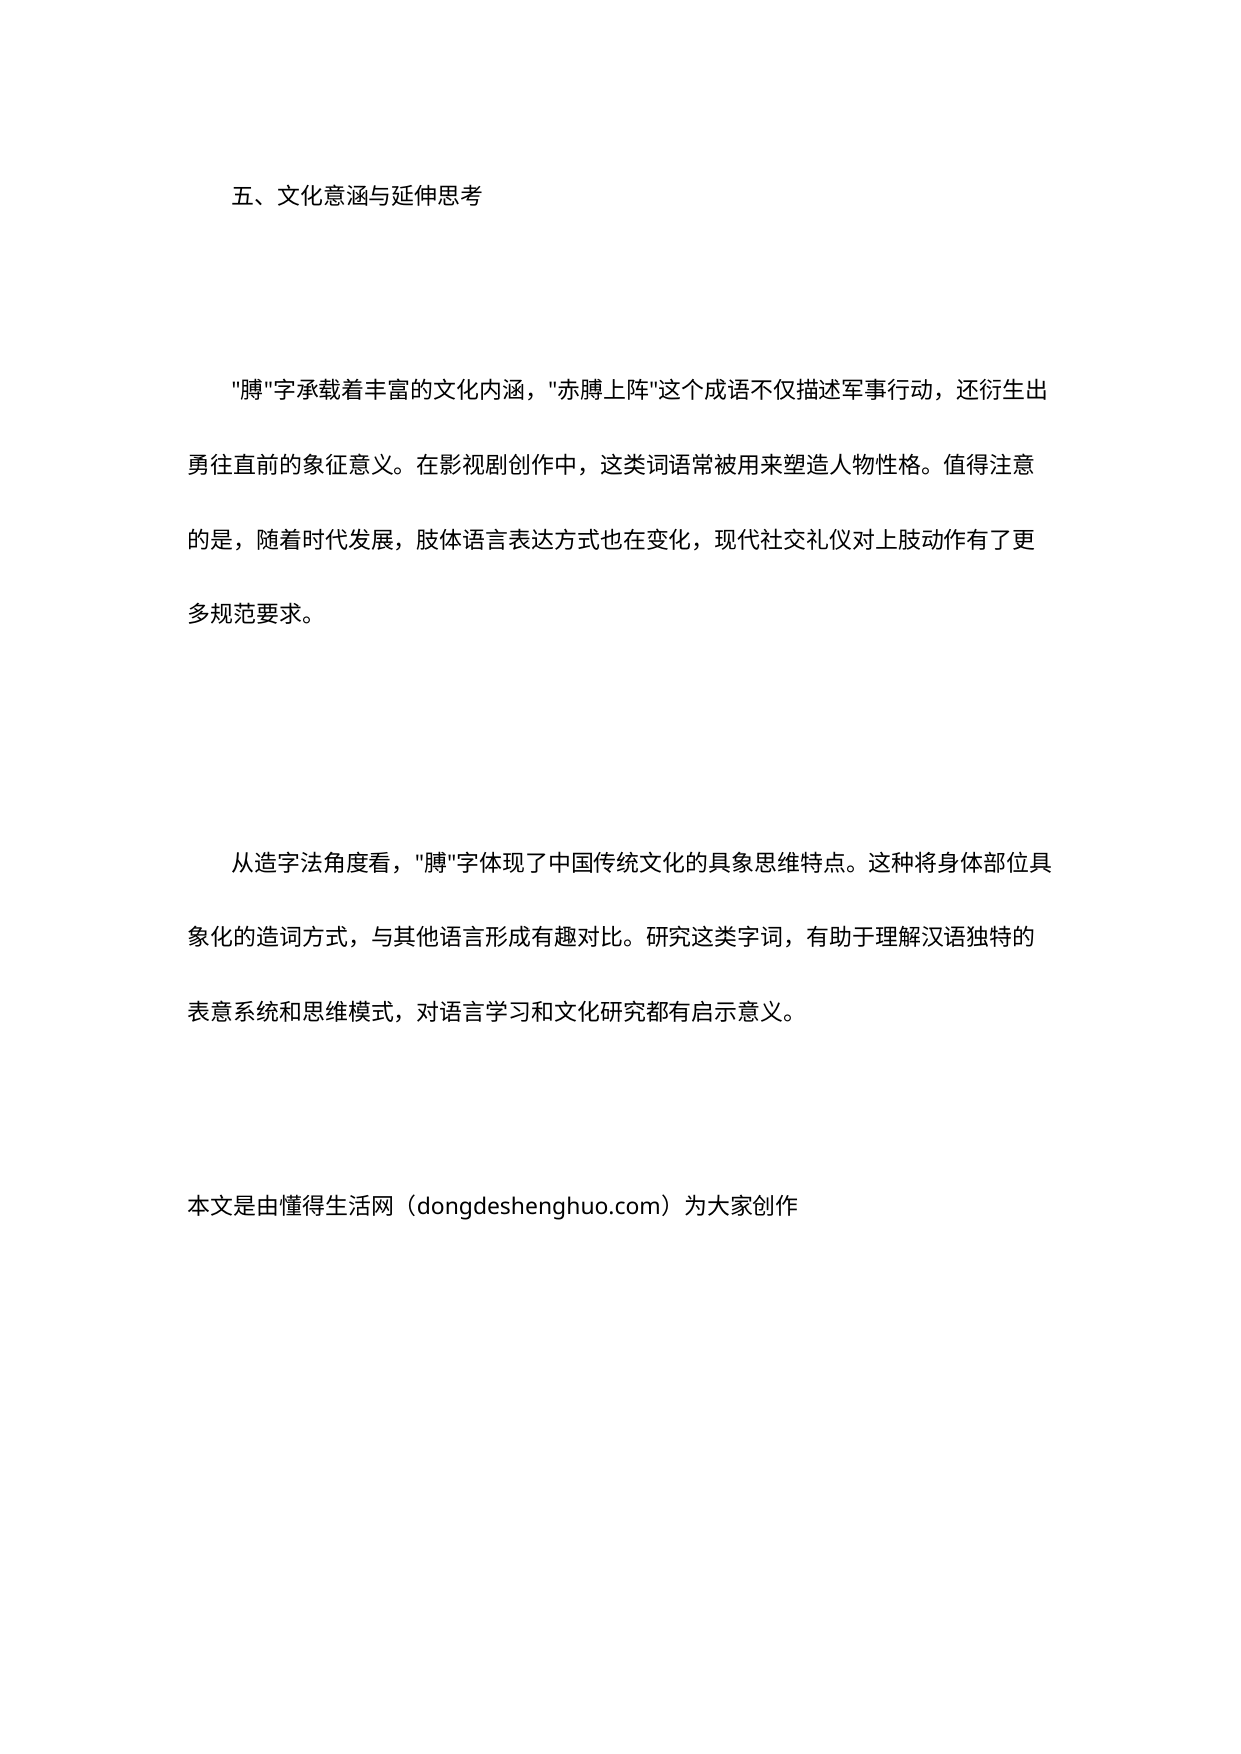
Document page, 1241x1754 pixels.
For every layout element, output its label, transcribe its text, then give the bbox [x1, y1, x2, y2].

text 五、文化意涵与延伸思考 [187, 162, 1053, 227]
text 本文是由懂得生活网（dongdeshenghuo.com）为大家创作 [187, 1172, 1053, 1237]
text "膊"字承载着丰富的文化内涵，"赤膊上阵"这个成语不仅描述军事行动，还衍生出勇往直前的象征意义。在影视剧创作中，这类词语常被用来塑造人物性格。值得注意的是，随着时代发展，肢体语言表达方式也在变化，现代社交礼仪对上肢动作有了更多规范要求。 [187, 356, 1053, 645]
text 从造字法角度看，"膊"字体现了中国传统文化的具象思维特点。这种将身体部位具象化的造词方式，与其他语言形成有趣对比。研究这类字词，有助于理解汉语独特的表意系统和思维模式，对语言学习和文化研究都有启示意义。 [187, 828, 1053, 1043]
